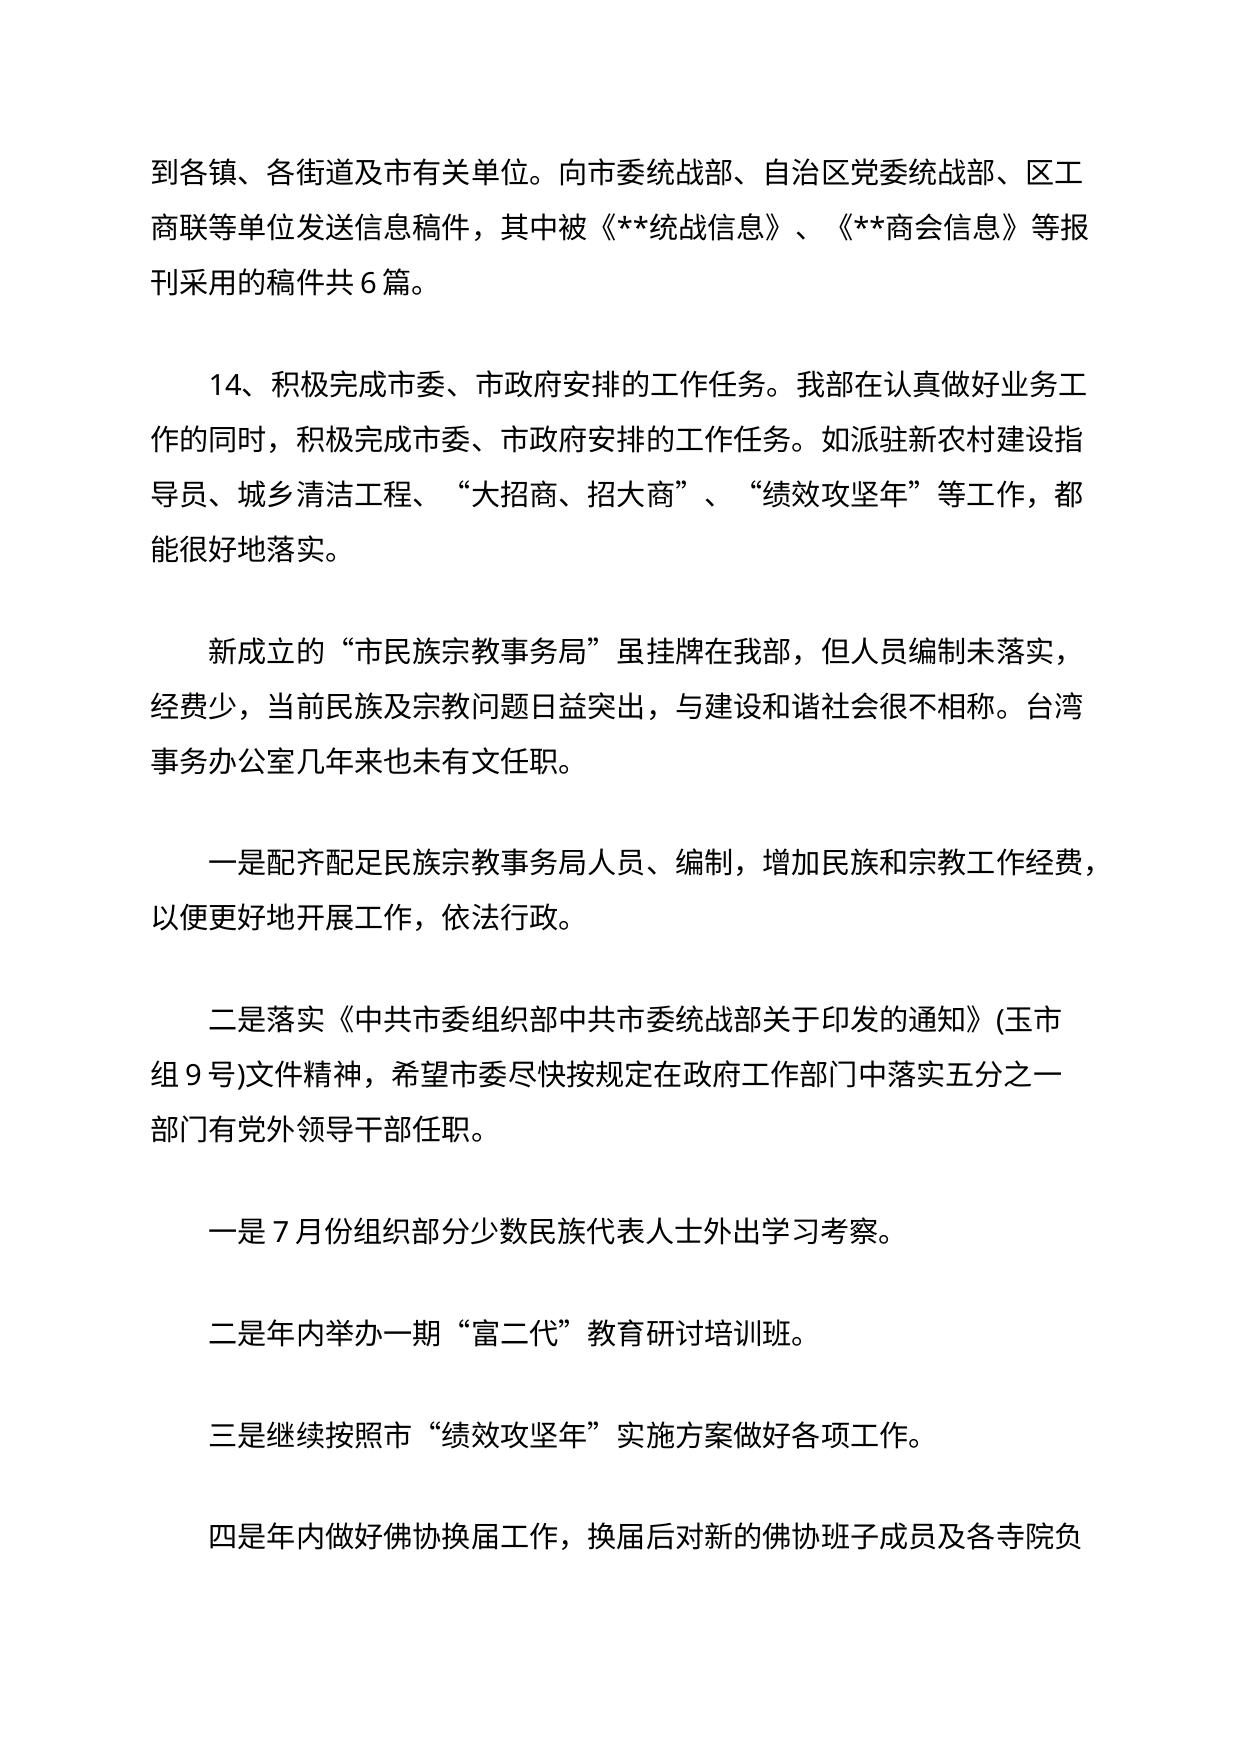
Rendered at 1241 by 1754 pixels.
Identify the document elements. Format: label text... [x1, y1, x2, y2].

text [150, 1514, 1090, 1556]
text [150, 150, 1090, 302]
text 新成立的“市民族宗教事务局”虽挂牌在我部，但人员编制未落实，经费少，当前民族及宗教问题日益突出，与建设和谐社会很不相称。台湾事务办公室几年来也未有文任职。 [150, 628, 1090, 781]
text 一是配齐配足民族宗教事务局人员、编制，增加民族和宗教工作经费，以便更好地开展工作，依法行政。 [150, 840, 1090, 937]
text 二是落实《中共市委组织部中共市委统战部关于印发的通知》(玉市组9号)文件精神，希望市委尽快按规定在政府工作部门中落实五分之一部门有党外领导干部任职。 [150, 997, 1090, 1149]
text 三是继续按照市“绩效攻坚年”实施方案做好各项工作。 [150, 1412, 1090, 1454]
text 二是年内举办一期“富二代”教育研讨培训班。 [150, 1310, 1090, 1353]
text 一是7月份组织部分少数民族代表人士外出学习考察。 [150, 1208, 1090, 1251]
text 14、积极完成市委、市政府安排的工作任务。我部在认真做好业务工作的同时，积极完成市委、市政府安排的工作任务。如派驻新农村建设指导员、城乡清洁工程、“大招商、招大商”、“绩效攻坚年”等工作，都能很好地落实。 [150, 362, 1090, 569]
